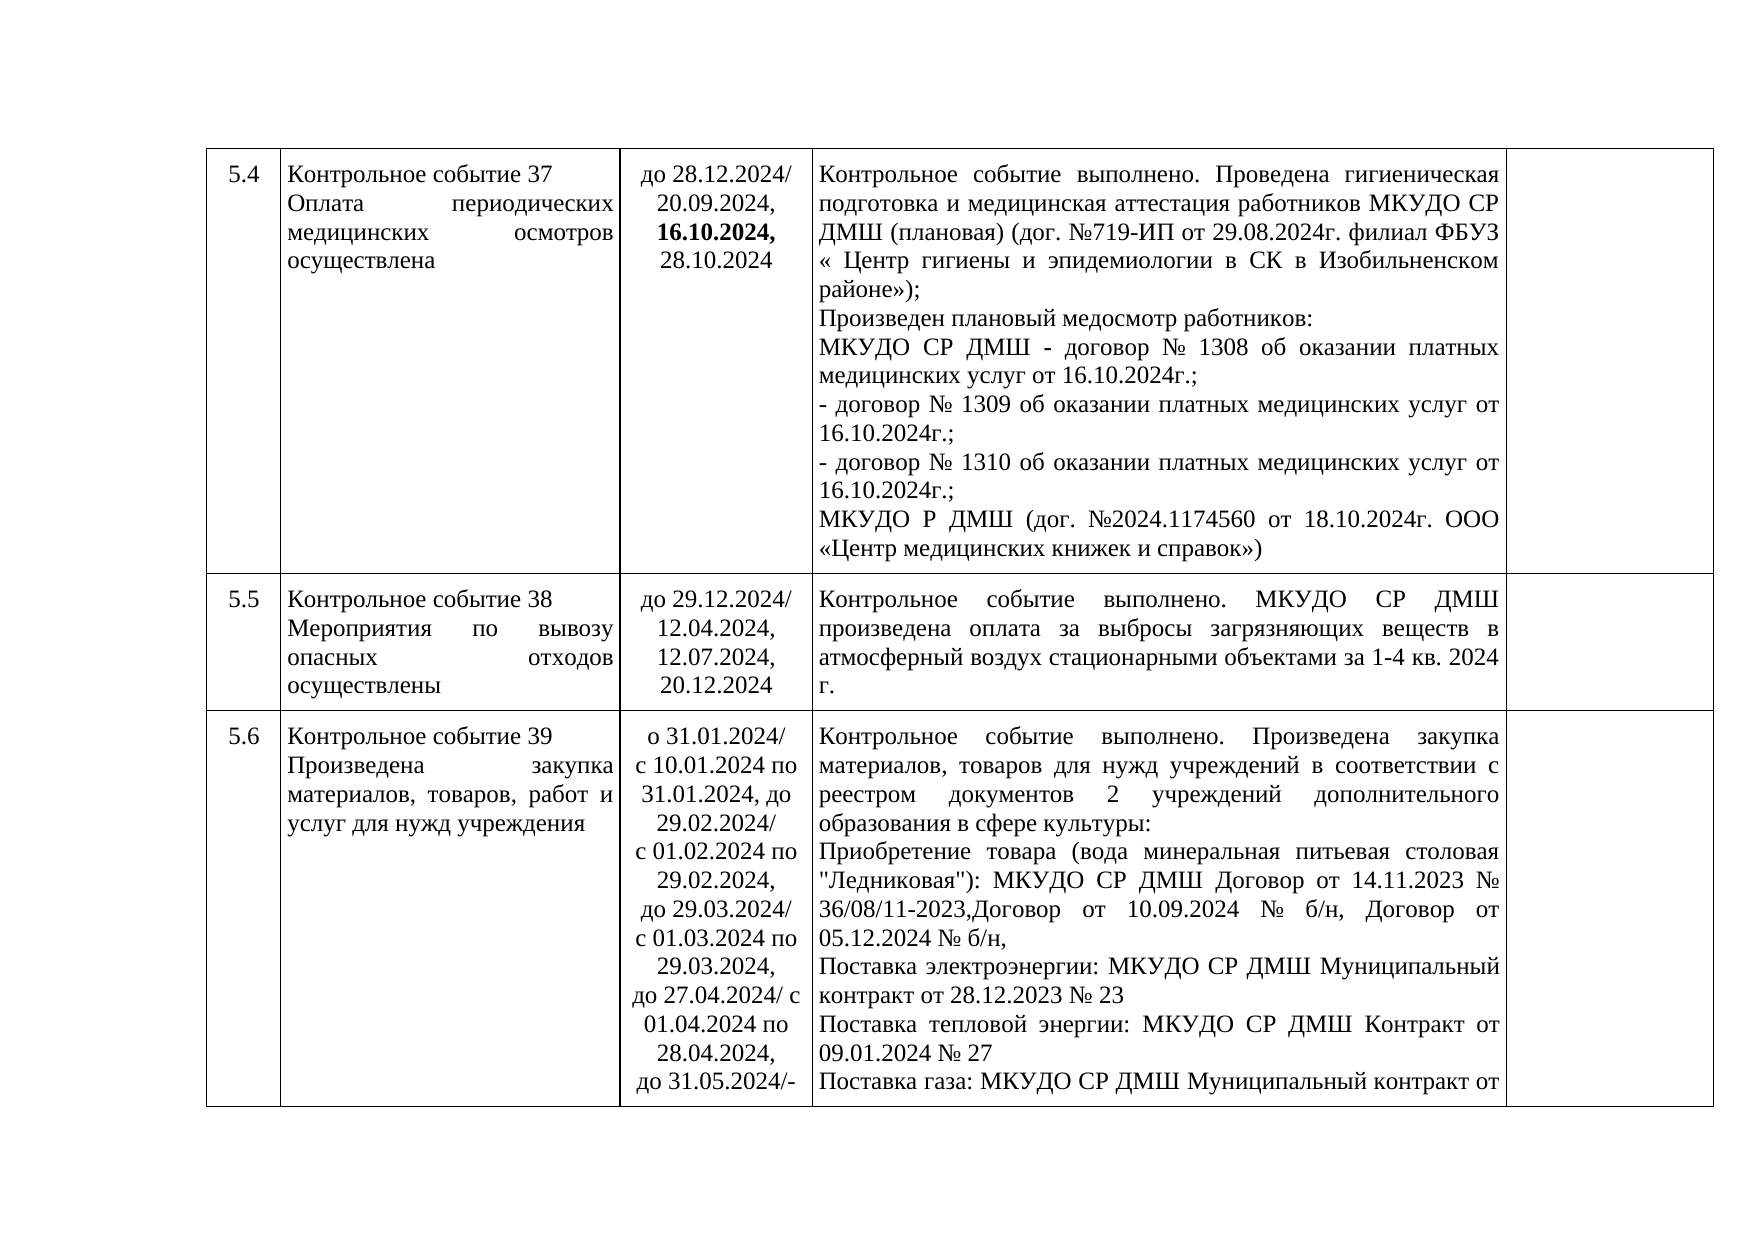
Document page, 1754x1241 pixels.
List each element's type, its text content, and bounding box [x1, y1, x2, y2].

table_cell Контрольное событие выполнено. Проведена гигиеническая подготовка и медицинская аттестация работников МКУДО СР ДМШ (плановая) (дог. №719-ИП от 29.08.2024г. филиал ФБУЗ « Центр гигиены и эпидемиологии в СК в Изобильненском районе»); Произведен плановый медосмотр работников: МКУДО СР ДМШ - договор № 1308 об оказании платных медицинских услуг от 16.10.2024г.; - договор № 1309 об оказании платных медицинских услуг от 16.10.2024г.; - договор № 1310 об оказании платных медицинских услуг от 16.10.2024г.; МКУДО Р ДМШ (дог. №2024.1174560 от 18.10.2024г. ООО «Центр медицинских книжек и справок») [813, 149, 1506, 572]
table_cell 5.5 [207, 574, 280, 710]
table_cell [1507, 149, 1713, 572]
table_cell до 28.12.2024/ 20.09.2024, 16.10.2024, 28.10.2024 [621, 149, 812, 572]
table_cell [281, 711, 619, 1106]
table_cell 5.6 [207, 711, 280, 1106]
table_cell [813, 711, 1506, 1106]
table_cell Контрольное событие 38 Мероприятия по вывозу опасных отходов осуществлены [281, 574, 619, 710]
table_cell 5.4 [207, 149, 280, 572]
table_cell [1507, 711, 1713, 1106]
table_cell Контрольное событие 37 Оплата периодических медицинских осмотров осуществлена [281, 149, 619, 572]
table_cell до 29.12.2024/ 12.04.2024, 12.07.2024, 20.12.2024 [621, 574, 812, 710]
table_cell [621, 711, 812, 1106]
table_cell Контрольное событие выполнено. МКУДО СР ДМШ произведена оплата за выбросы загрязняющих веществ в атмосферный воздух стационарными объектами за 1-4 кв. 2024 г. [813, 574, 1506, 710]
table_cell [1507, 574, 1713, 710]
